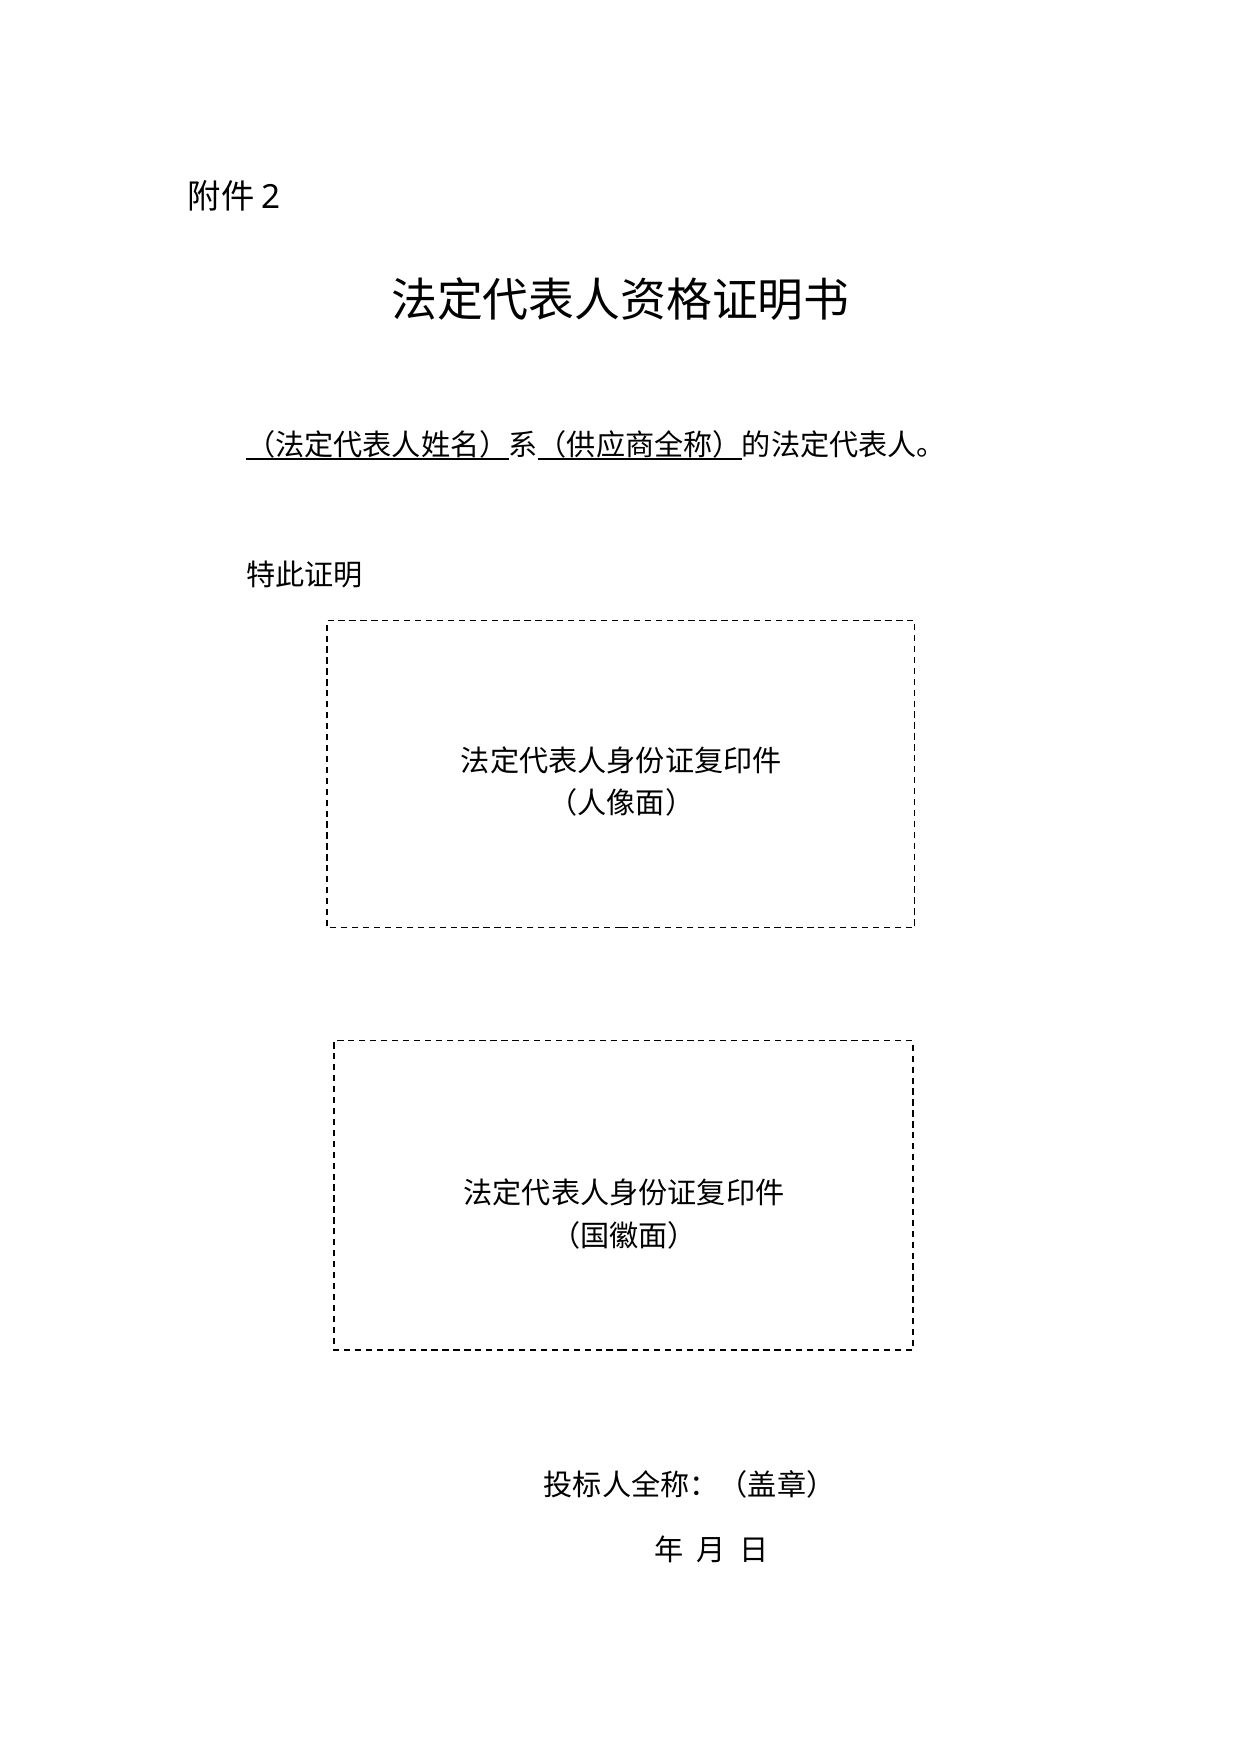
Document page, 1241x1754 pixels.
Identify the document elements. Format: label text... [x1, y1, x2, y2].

subtitle 附件2 [187, 162, 1053, 227]
text 投标人全称：（盖章） [187, 1450, 1053, 1515]
text 年 月 日 [187, 1515, 1053, 1580]
text 法定代表人资格证明书 [187, 248, 1053, 345]
text （法定代表人姓名）系（供应商全称）的法定代表人。 [187, 410, 1053, 475]
text 特此证明 [187, 540, 1053, 605]
